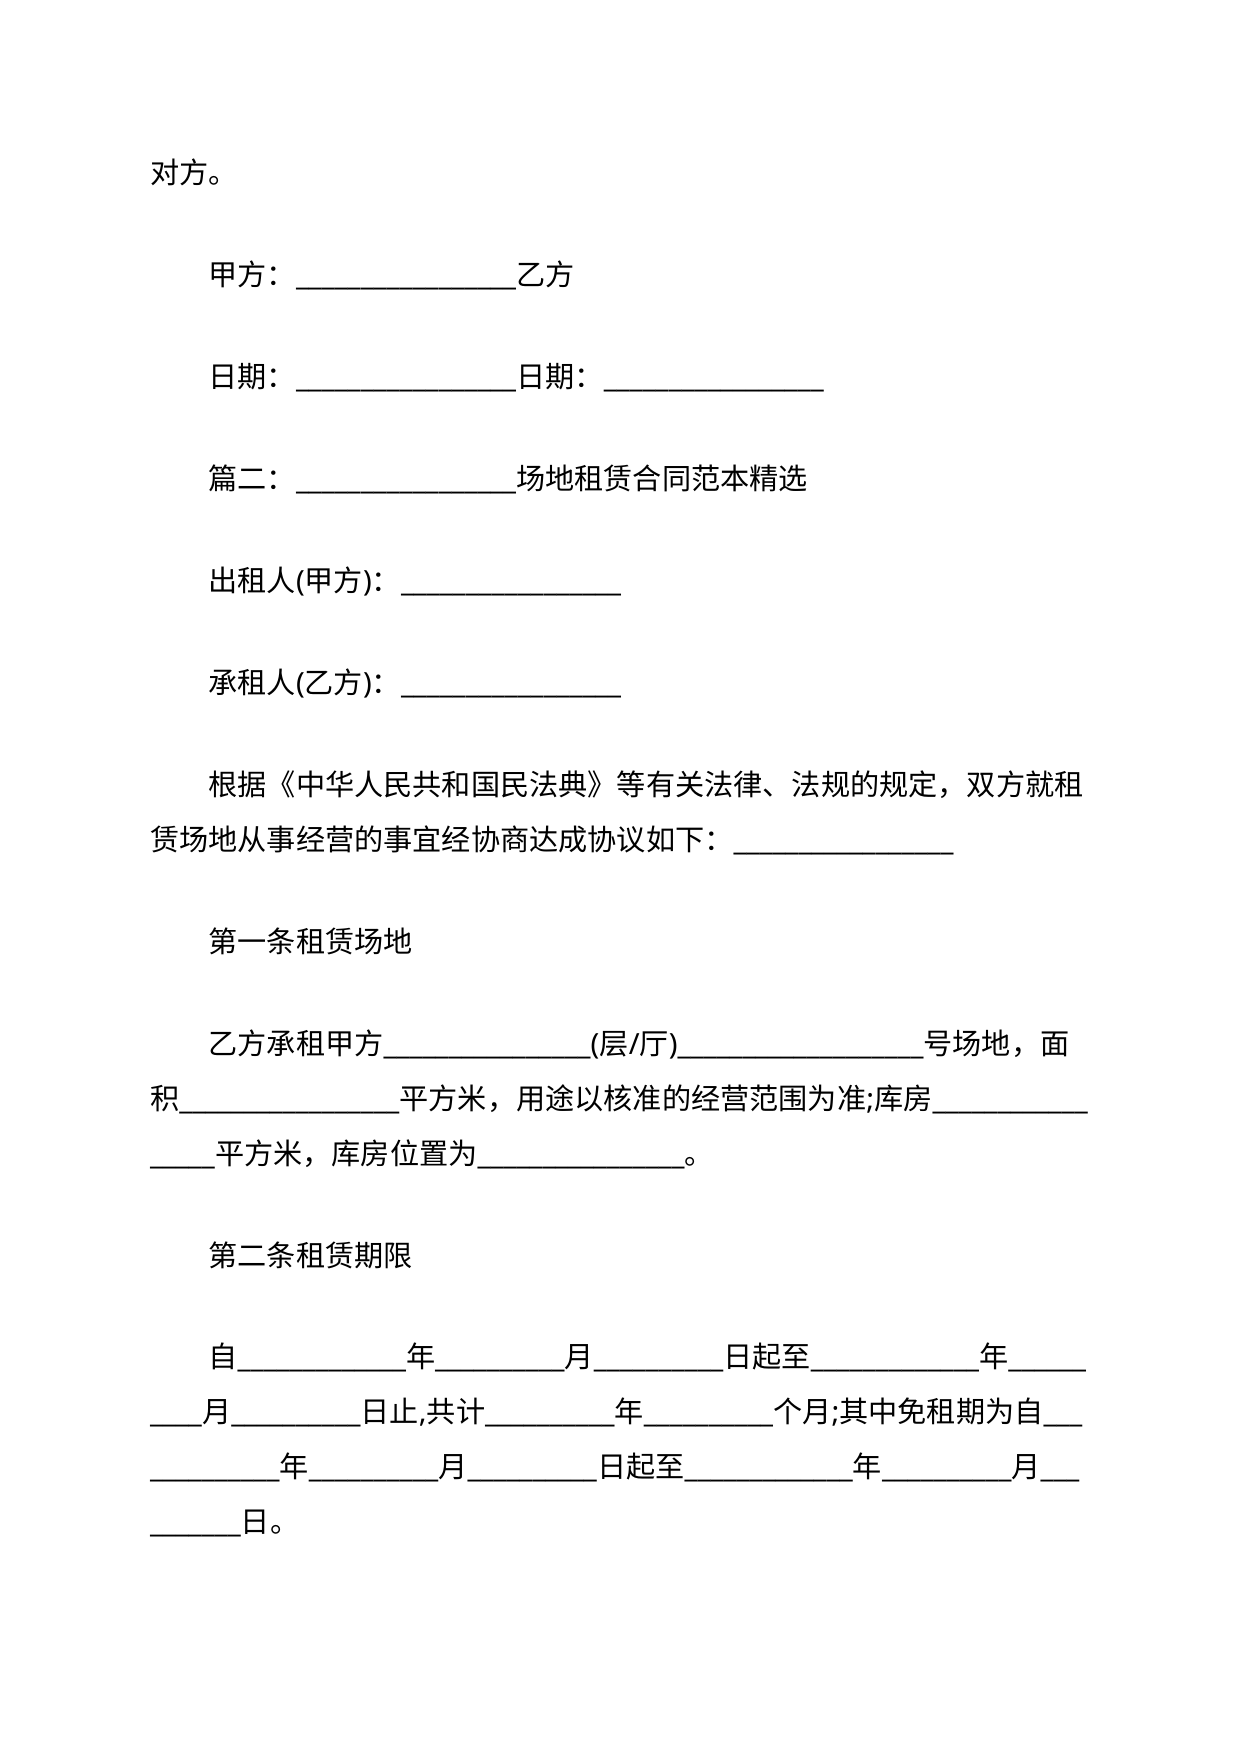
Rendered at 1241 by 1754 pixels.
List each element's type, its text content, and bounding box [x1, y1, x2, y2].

text 自_____________年__________月__________日起至_____________年__________月__________日止,共计__________年__________个月;其中免租期为自_____________年__________月__________日起至_____________年__________月__________日。 [150, 1334, 1090, 1541]
text 出租人(甲方)：_________________ [150, 558, 1090, 600]
text 根据《中华人民共和国民法典》等有关法律、法规的规定，双方就租赁场地从事经营的事宜经协商达成协议如下：_________________ [150, 762, 1090, 859]
text 篇二：_________________场地租赁合同范本精选 [150, 456, 1090, 498]
text 第二条租赁期限 [150, 1232, 1090, 1274]
text 甲方：_________________乙方 [150, 252, 1090, 294]
text 日期：_________________日期：_________________ [150, 354, 1090, 396]
text 乙方承租甲方________________(层/厅)___________________号场地，面积_________________平方米，用途以核准的经营范围为准;库房_________________平方米，库房位置为________________。 [150, 1020, 1090, 1173]
text 第一条租赁场地 [150, 918, 1090, 961]
text 承租人(乙方)：_________________ [150, 660, 1090, 702]
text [150, 150, 1090, 192]
